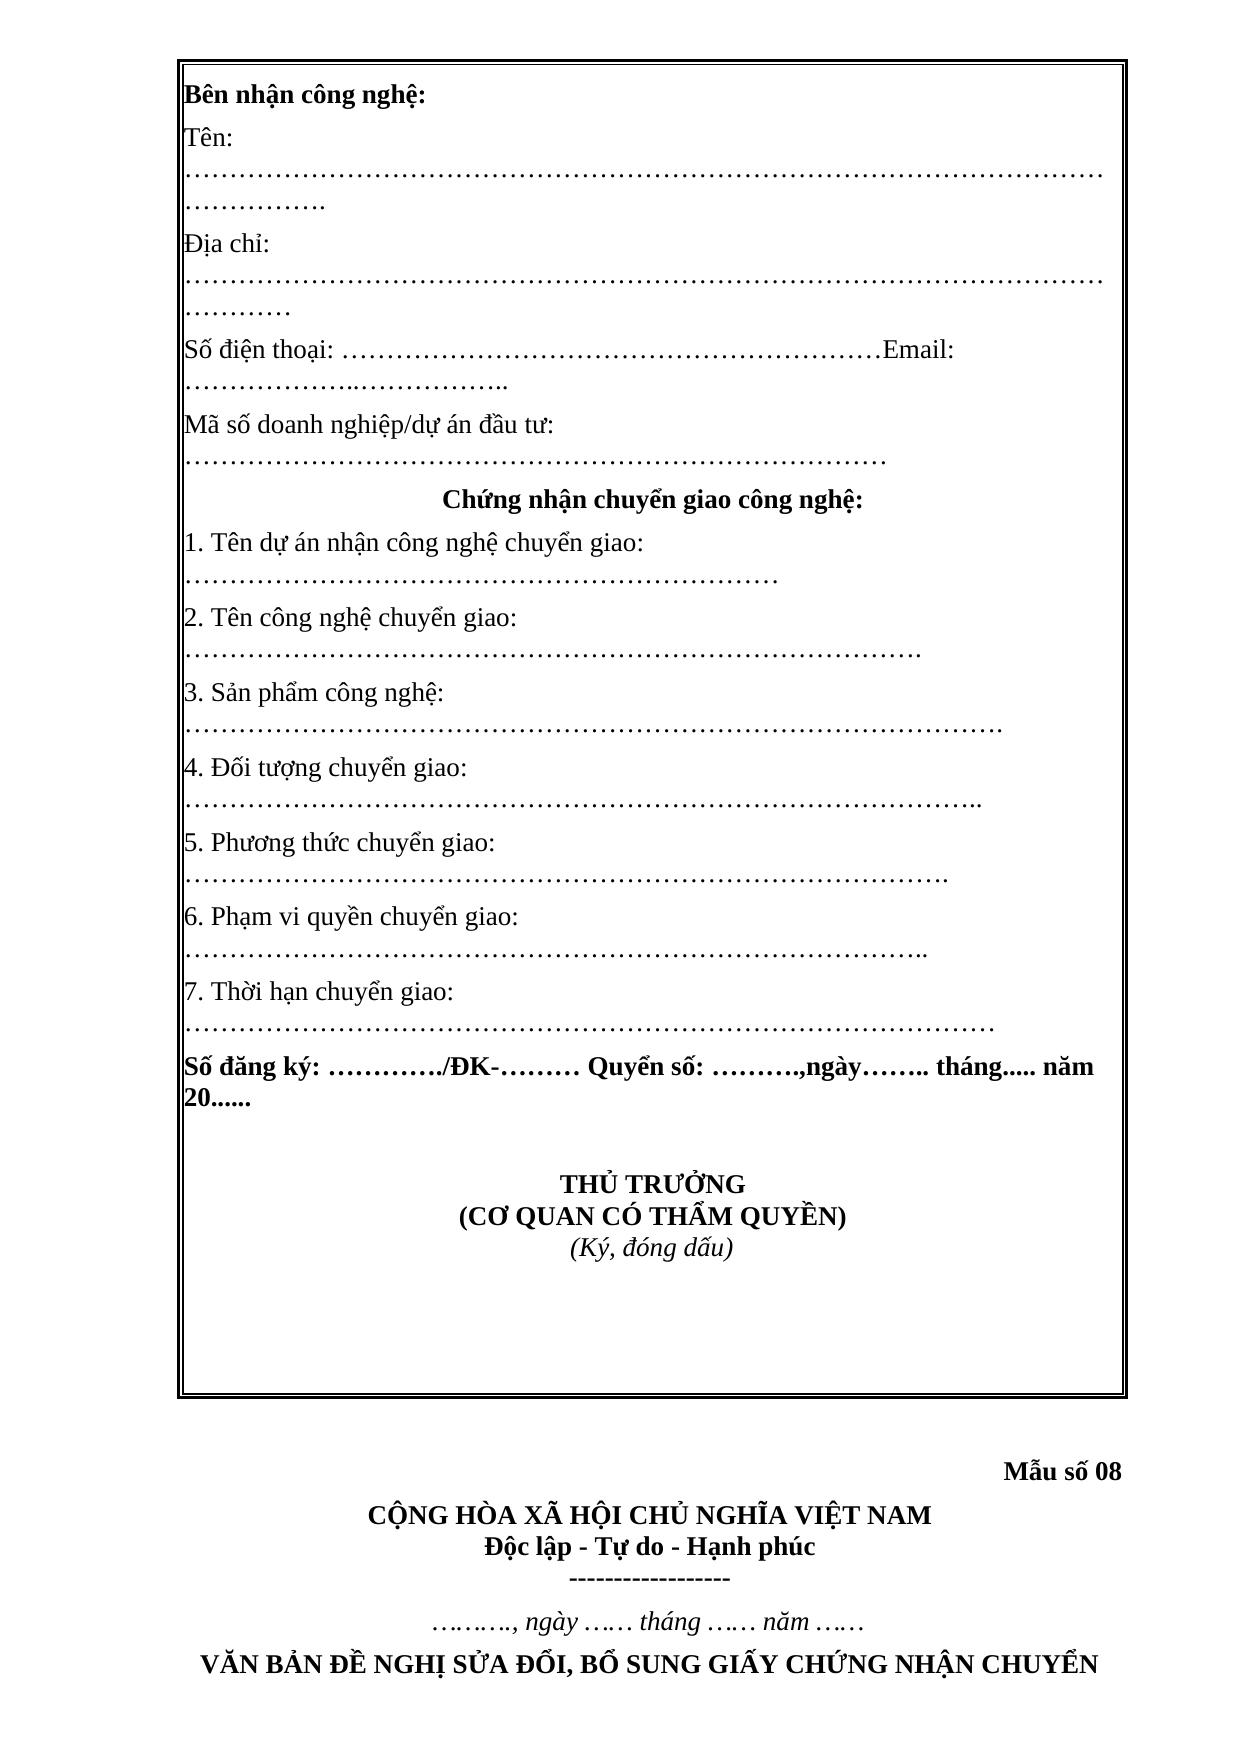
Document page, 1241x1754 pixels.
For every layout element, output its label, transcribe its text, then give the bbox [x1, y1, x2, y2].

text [177, 1648, 1122, 1680]
text CỘNG HÒA XÃ HỘI CHỦ NGHĨA VIỆT NAM Độc lập - Tự do - Hạnh phúc ------------------ [177, 1499, 1122, 1592]
text ………., ngày …… tháng …… năm …… [177, 1605, 1122, 1636]
text Mẫu số 08 [177, 1455, 1122, 1486]
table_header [184, 65, 1122, 1393]
